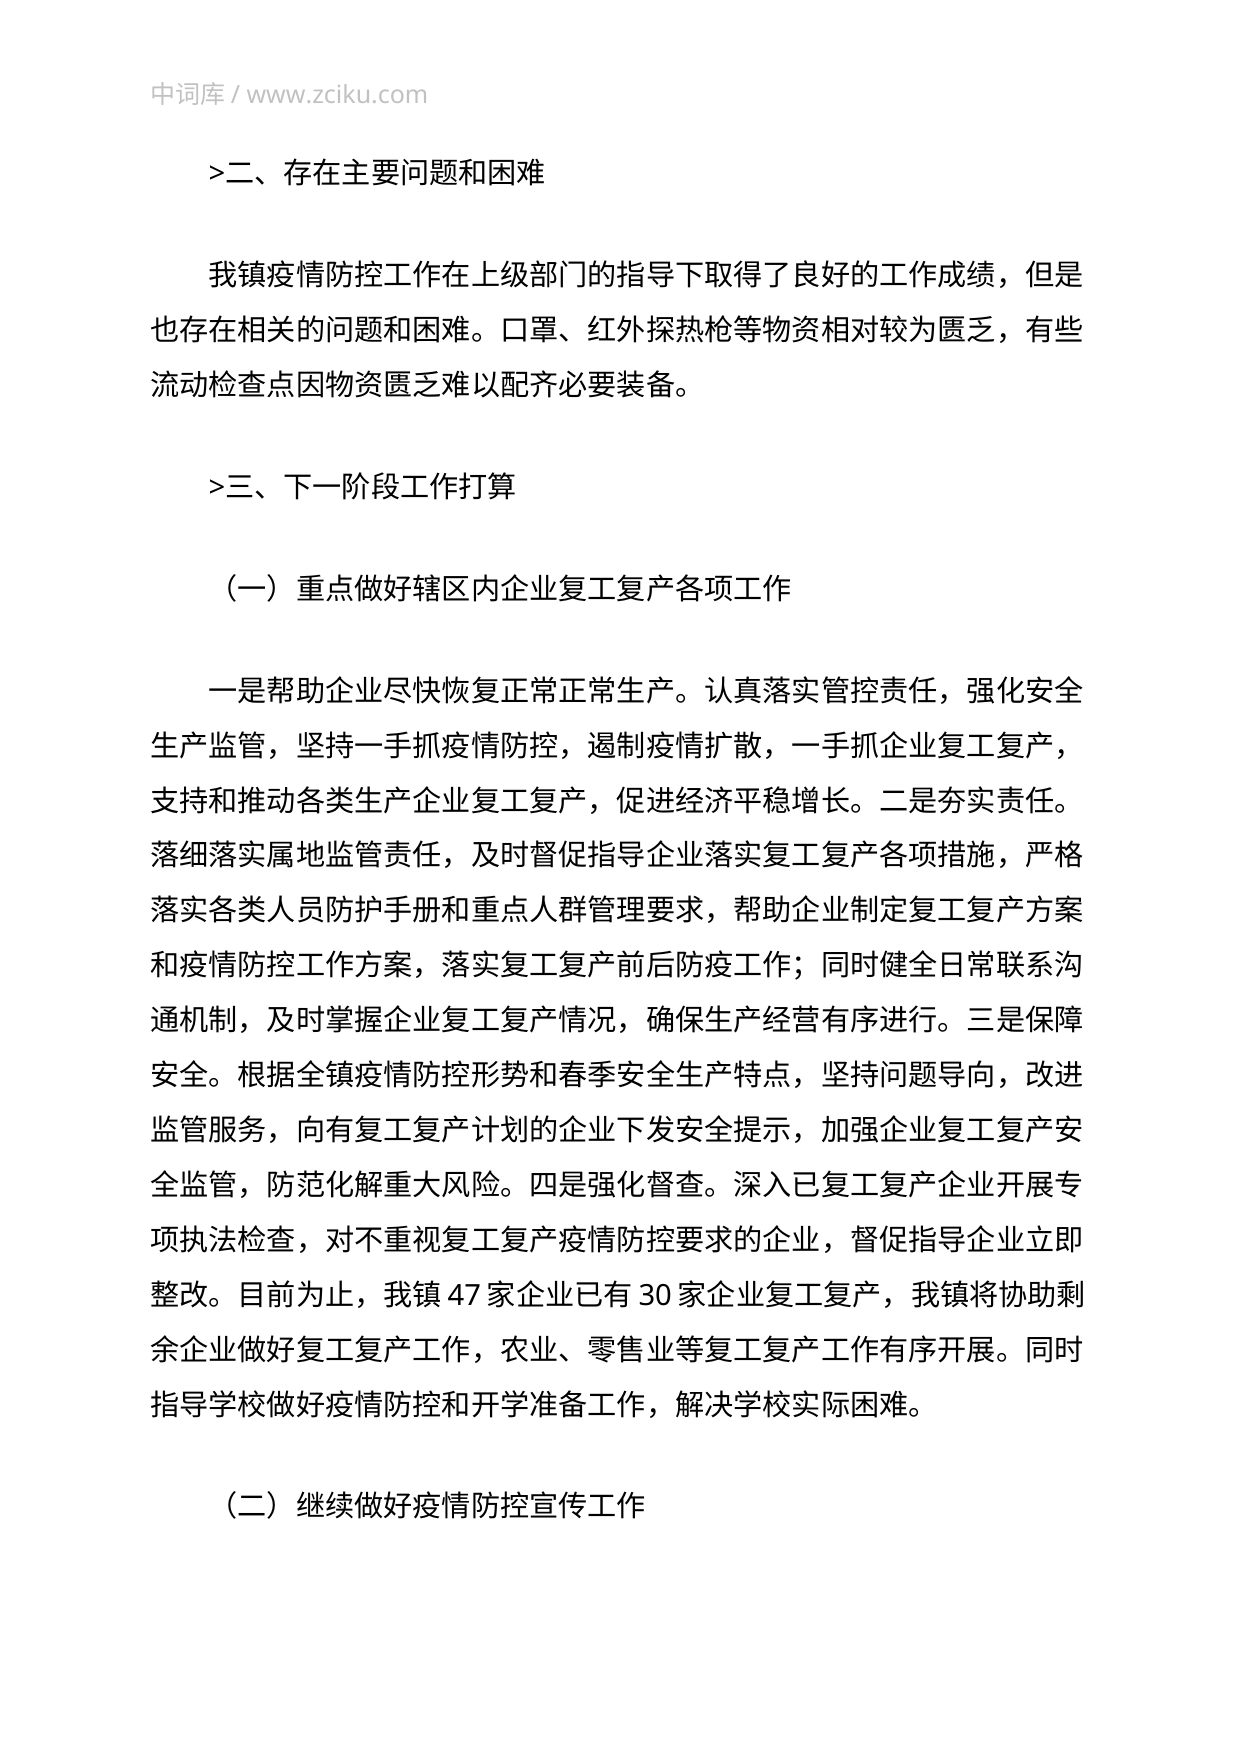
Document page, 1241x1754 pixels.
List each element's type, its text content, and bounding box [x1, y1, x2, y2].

text （一）重点做好辖区内企业复工复产各项工作 [150, 566, 1090, 608]
text 我镇疫情防控工作在上级部门的指导下取得了良好的工作成绩，但是也存在相关的问题和困难。口罩、红外探热枪等物资相对较为匮乏，有些流动检查点因物资匮乏难以配齐必要装备。 [150, 252, 1090, 404]
text 一是帮助企业尽快恢复正常正常生产。认真落实管控责任，强化安全生产监管，坚持一手抓疫情防控，遏制疫情扩散，一手抓企业复工复产，支持和推动各类生产企业复工复产，促进经济平稳增长。二是夯实责任。落细落实属地监管责任，及时督促指导企业落实复工复产各项措施，严格落实各类人员防护手册和重点人群管理要求，帮助企业制定复工复产方案和疫情防控工作方案，落实复工复产前后防疫工作；同时健全日常联系沟通机制，及时掌握企业复工复产情况，确保生产经营有序进行。三是保障安全。根据全镇疫情防控形势和春季安全生产特点，坚持问题导向，改进监管服务，向有复工复产计划的企业下发安全提示，加强企业复工复产安全监管，防范化解重大风险。四是强化督查。深入已复工复产企业开展专项执法检查，对不重视复工复产疫情防控要求的企业，督促指导企业立即整改。目前为止，我镇47家企业已有30家企业复工复产，我镇将协助剩余企业做好复工复产工作，农业、零售业等复工复产工作有序开展。同时指导学校做好疫情防控和开学准备工作，解决学校实际困难。 [150, 667, 1090, 1423]
text >二、存在主要问题和困难 [150, 150, 1090, 192]
text （二）继续做好疫情防控宣传工作 [150, 1483, 1090, 1525]
text >三、下一阶段工作打算 [150, 463, 1090, 506]
